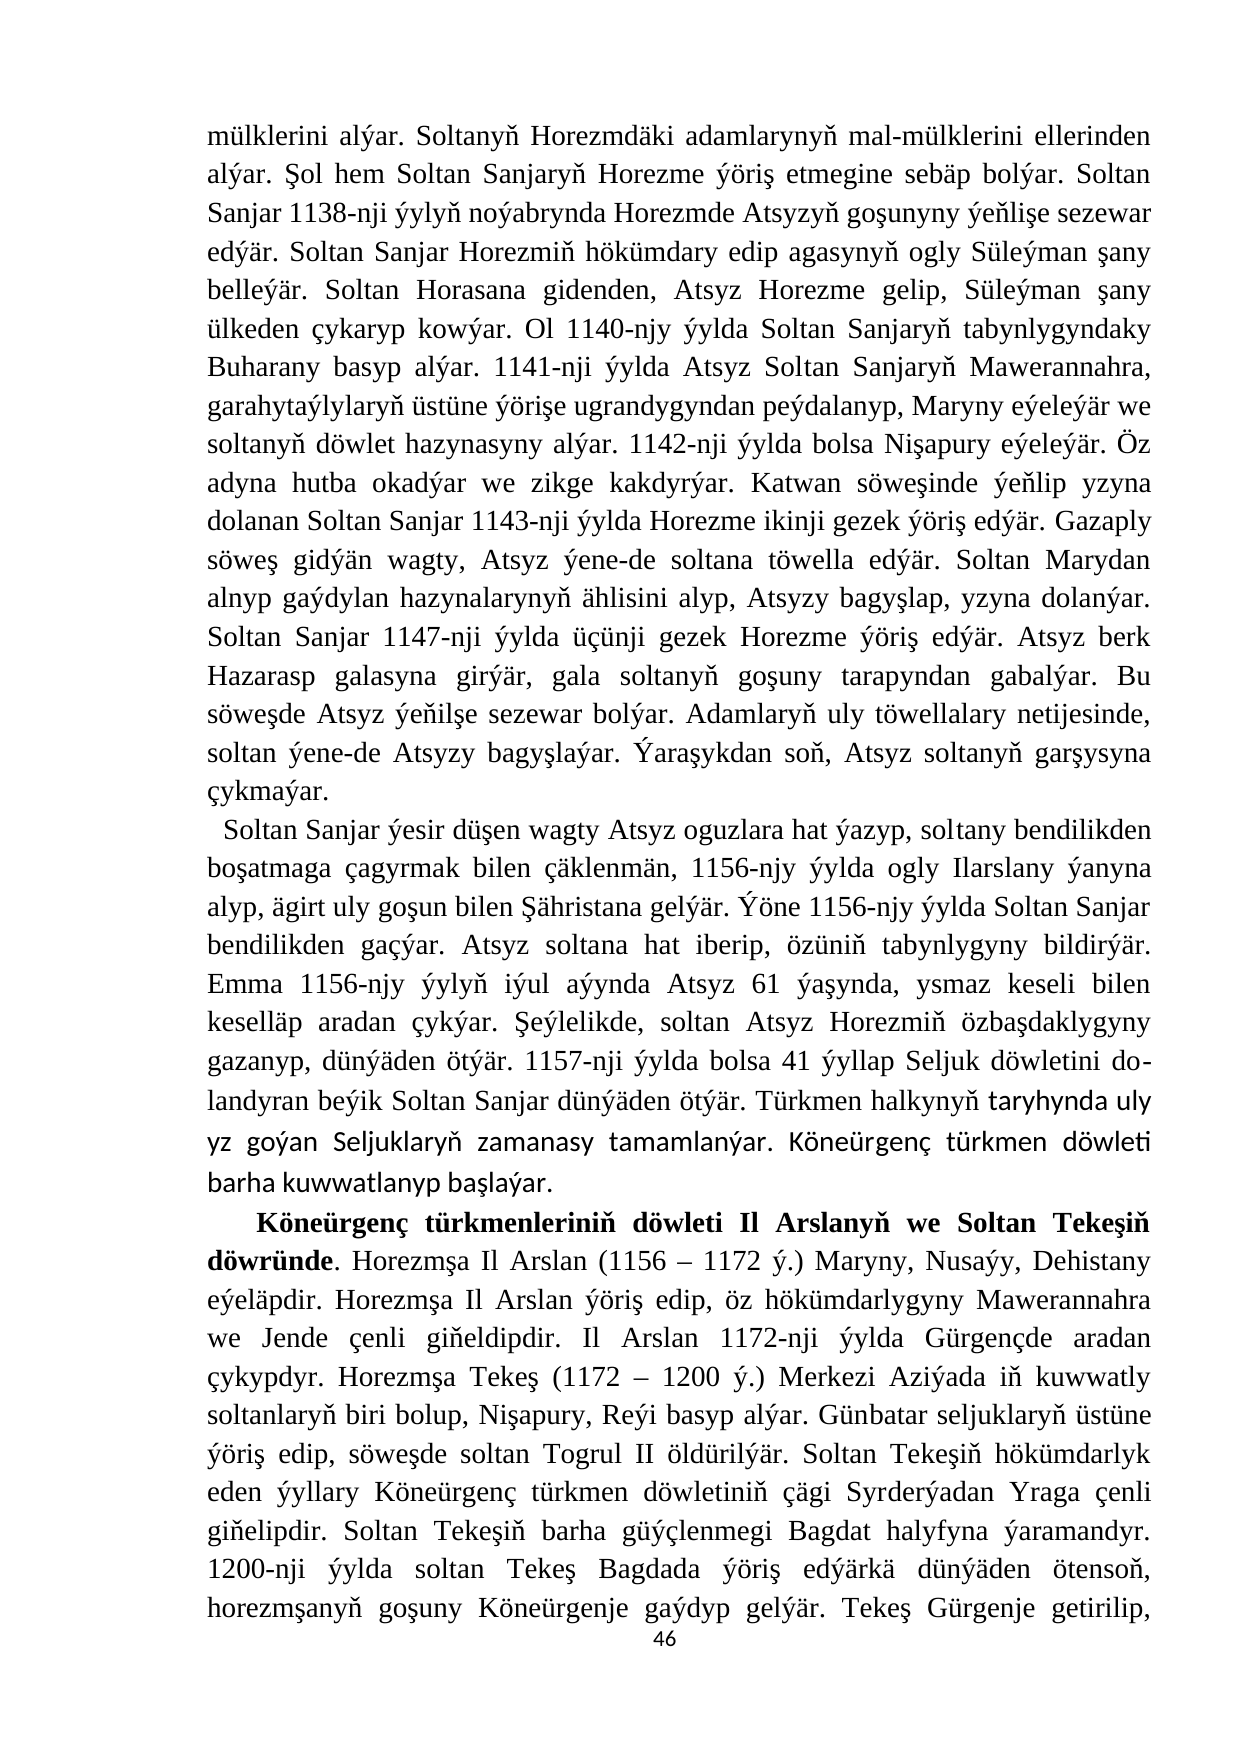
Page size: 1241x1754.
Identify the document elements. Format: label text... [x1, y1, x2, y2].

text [207, 118, 1152, 807]
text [207, 1205, 1152, 1624]
text Soltan Sanjar ýesir düşen wagty Atsyz oguzlara hat ýazyp, soltany bendilikden boşatmaga çagyrmak bilen çäklenmän, 1156-njy ýylda ogly Ilarslany ýanyna alyp, ägirt uly goşun bilen Şähristana gelýär. Ýöne 1156-njy ýylda Soltan Sanjar bendilikden gaçýar. Atsyz soltana hat iberip, özüniň tabynlygyny bildirýär. Emma 1156-njy ýylyň iýul aýynda Atsyz 61 ýaşynda, ysmaz keseli bilen keselläp aradan çykýar. Şeýlelikde, soltan Atsyz Horezmiň özbaşdaklygyny gazanyp, dünýäden ötýär. 1157-nji ýylda bolsa 41 ýyllap Seljuk döwletini dolandyran beýik Soltan Sanjar dünýäden ötýär. Türkmen halkynyň taryhynda uly yz goýan Seljuklaryň zamanasy tamamlanýar. Köneürgenç türkmen döwleti barha kuwwatlanyp başlaýar. [207, 812, 1152, 1199]
